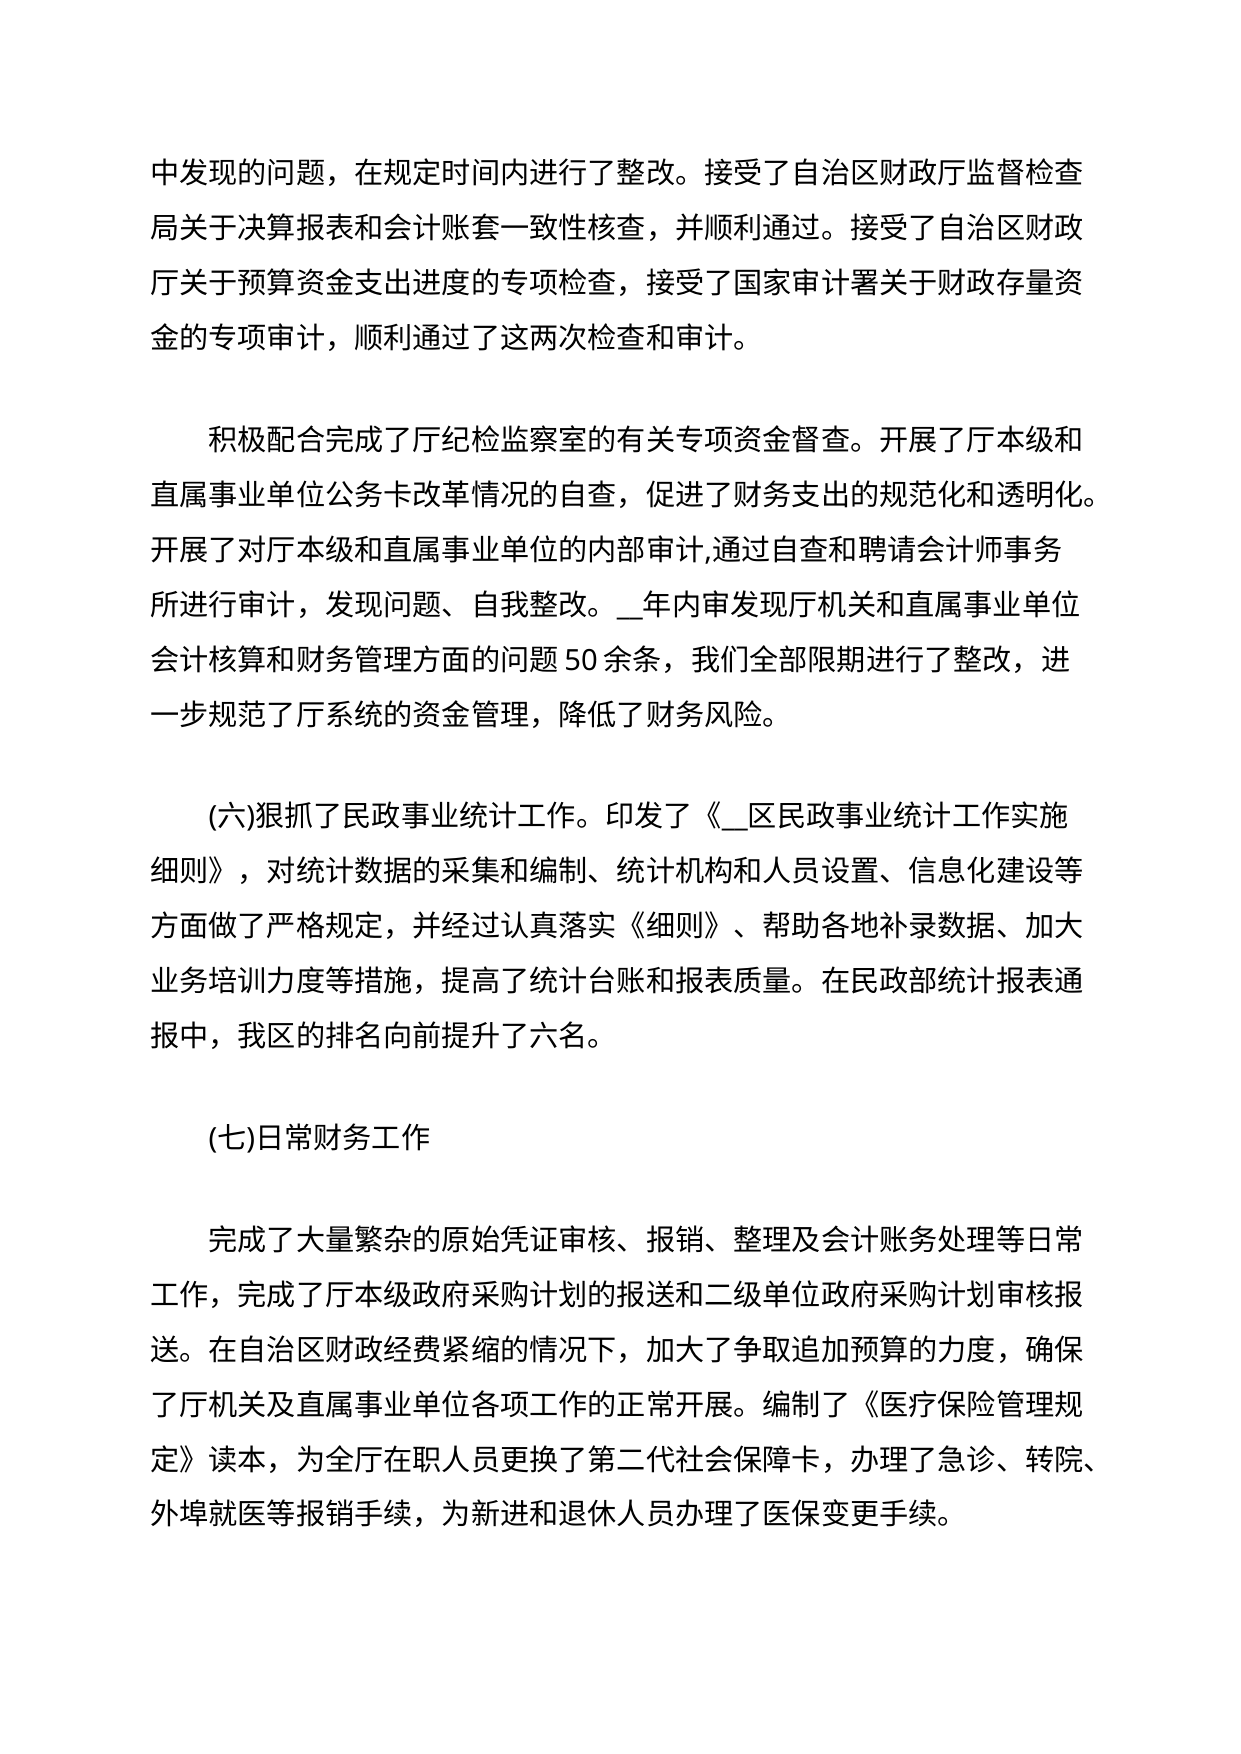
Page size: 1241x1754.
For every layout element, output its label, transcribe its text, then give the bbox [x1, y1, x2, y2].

text 积极配合完成了厅纪检监察室的有关专项资金督查。开展了厅本级和直属事业单位公务卡改革情况的自查，促进了财务支出的规范化和透明化。开展了对厅本级和直属事业单位的内部审计,通过自查和聘请会计师事务所进行审计，发现问题、自我整改。__年内审发现厅机关和直属事业单位会计核算和财务管理方面的问题50余条，我们全部限期进行了整改，进一步规范了厅系统的资金管理，降低了财务风险。 [150, 416, 1090, 733]
text (六)狠抓了民政事业统计工作。印发了《__区民政事业统计工作实施细则》，对统计数据的采集和编制、统计机构和人员设置、信息化建设等方面做了严格规定，并经过认真落实《细则》、帮助各地补录数据、加大业务培训力度等措施，提高了统计台账和报表质量。在民政部统计报表通报中，我区的排名向前提升了六名。 [150, 793, 1090, 1055]
text 完成了大量繁杂的原始凭证审核、报销、整理及会计账务处理等日常工作，完成了厅本级政府采购计划的报送和二级单位政府采购计划审核报送。在自治区财政经费紧缩的情况下，加大了争取追加预算的力度，确保了厅机关及直属事业单位各项工作的正常开展。编制了《医疗保险管理规定》读本，为全厅在职人员更换了第二代社会保障卡，办理了急诊、转院、外埠就医等报销手续，为新进和退休人员办理了医保变更手续。 [150, 1216, 1090, 1533]
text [150, 150, 1090, 357]
text (七)日常财务工作 [150, 1114, 1090, 1157]
